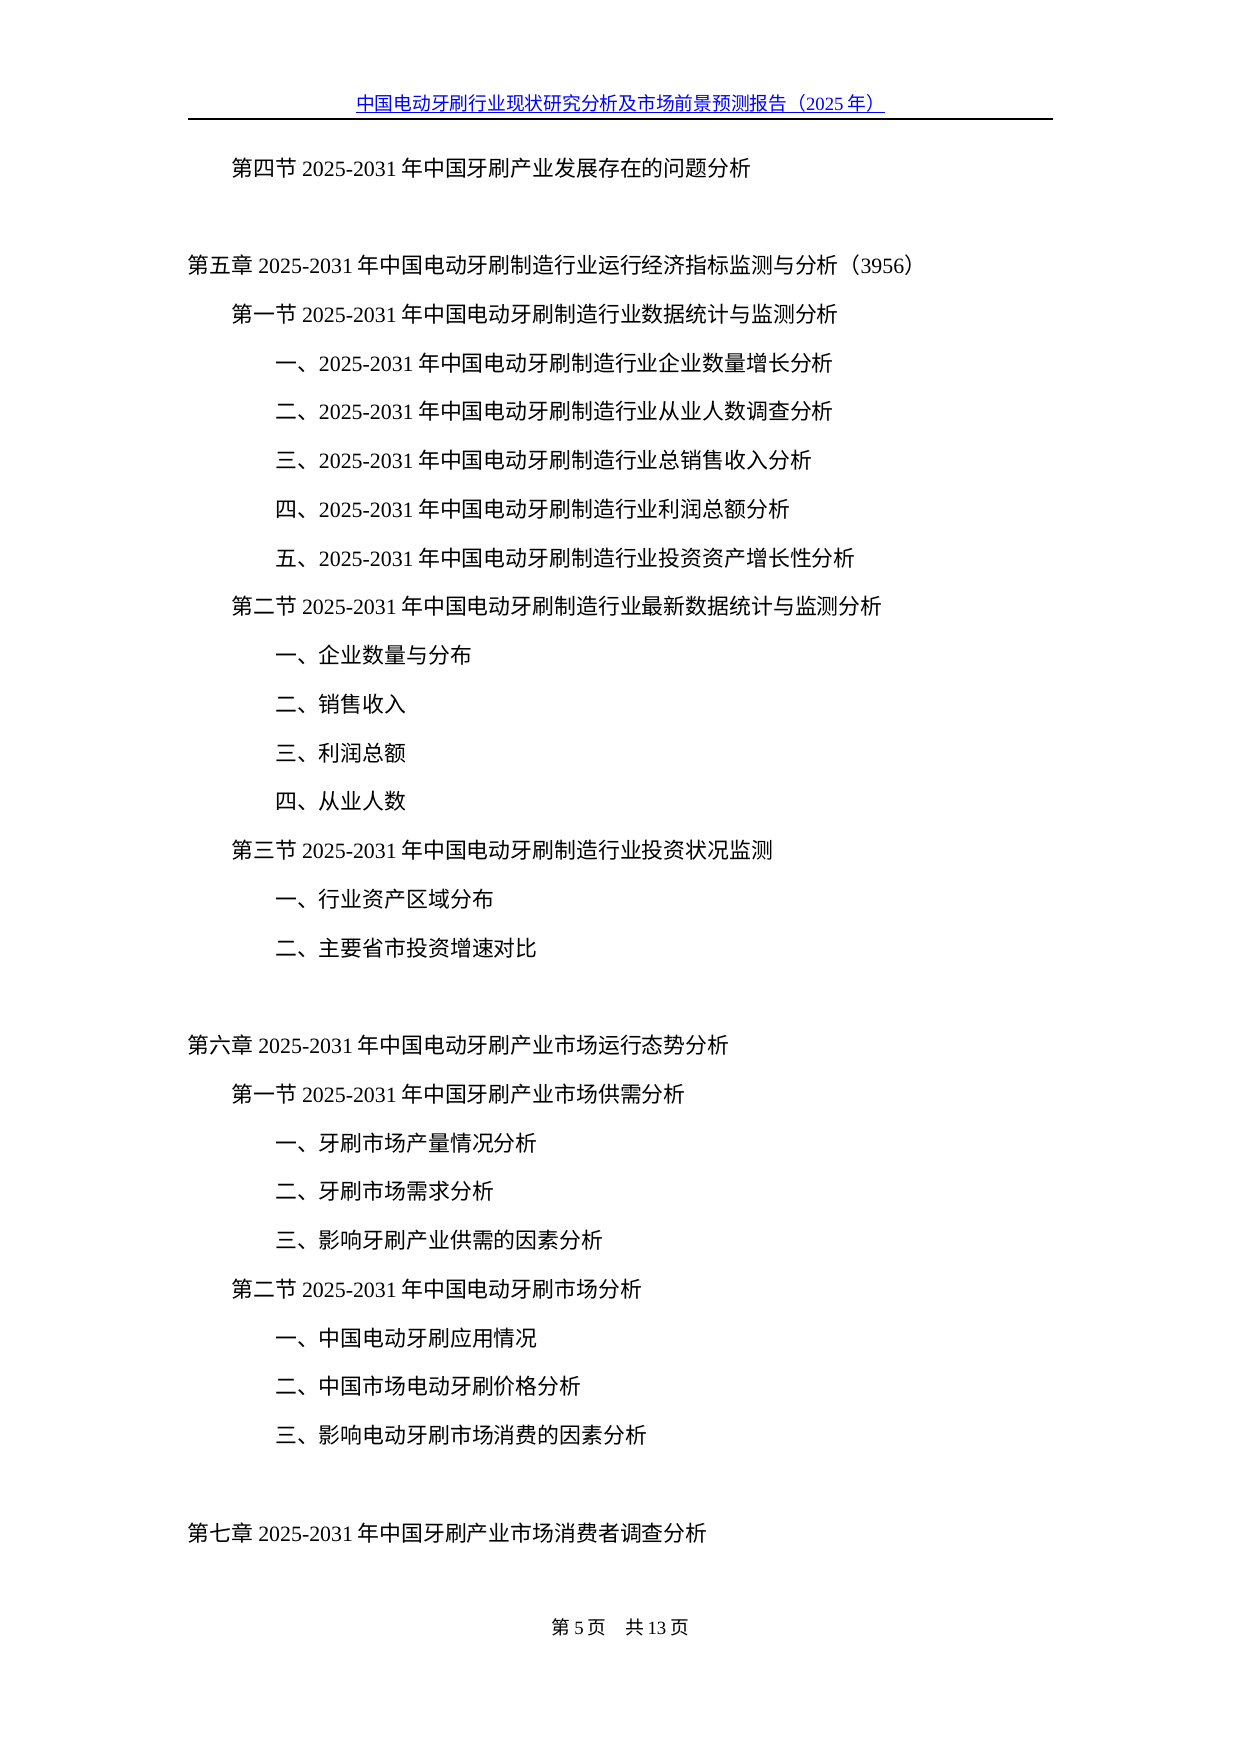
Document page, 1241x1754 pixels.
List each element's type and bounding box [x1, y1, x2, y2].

text [187, 150, 1053, 1548]
